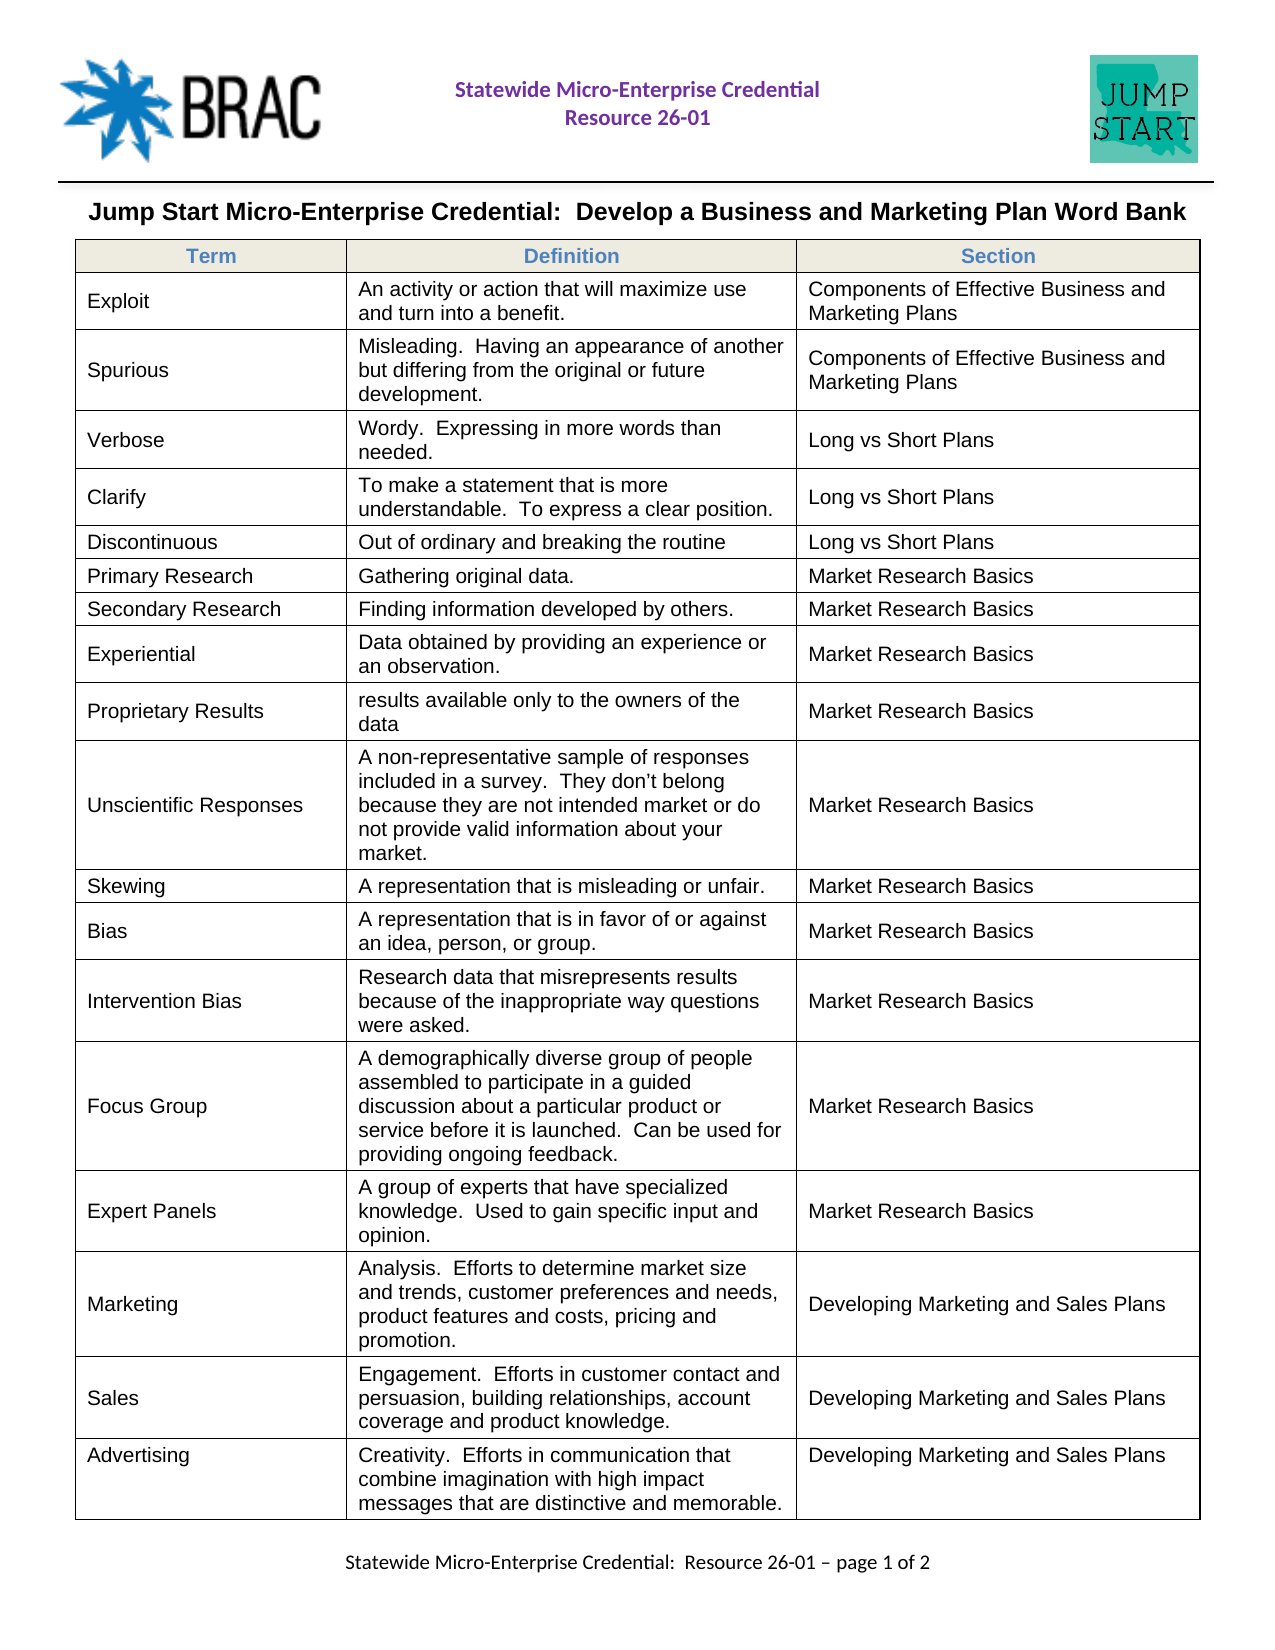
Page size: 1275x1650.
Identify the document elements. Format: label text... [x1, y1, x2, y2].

table_cell Research data that misrepresents results because of the inappropriate way questions were asked. [347, 960, 796, 1041]
table_cell Market Research Basics [797, 626, 1199, 682]
table_cell Market Research Basics [797, 1171, 1199, 1251]
table_cell Developing Marketing and Sales Plans [797, 1439, 1199, 1519]
table_cell Primary Research [76, 559, 346, 592]
table_cell Finding information developed by others. [347, 593, 796, 625]
table_cell Market Research Basics [797, 1042, 1199, 1170]
table_cell Focus Group [76, 1042, 346, 1170]
table_cell Wordy. Expressing in more words than needed. [347, 411, 796, 468]
table_cell Components of Effective Business and Marketing Plans [797, 330, 1199, 410]
table_cell Market Research Basics [797, 593, 1199, 625]
table_cell Components of Effective Business and Marketing Plans [797, 273, 1199, 329]
table_cell Market Research Basics [797, 683, 1199, 739]
table_cell Long vs Short Plans [797, 469, 1199, 525]
table_cell Data obtained by providing an experience or an observation. [347, 626, 796, 682]
table_cell A representation that is in favor of or against an idea, person, or group. [347, 903, 796, 959]
table_cell Engagement. Efforts in customer contact and persuasion, building relationships, account coverage and product knowledge. [347, 1357, 796, 1437]
table_cell Analysis. Efforts to determine market size and trends, customer preferences and needs, product features and costs, pricing and promotion. [347, 1252, 796, 1356]
table_cell Experiential [76, 626, 346, 682]
text Jump Start Micro-Enterprise Credential: Develop a Business and Marketing Plan Word Bank [75, 196, 1200, 225]
table_cell A non-representative sample of responses included in a survey. They don’t belong because they are not intended market or do not provide valid information about your market. [347, 741, 796, 869]
table_cell Market Research Basics [797, 903, 1199, 959]
table_header Definition [347, 240, 796, 272]
table_cell Exploit [76, 273, 346, 329]
table_cell Bias [76, 903, 346, 959]
table_cell An activity or action that will maximize use and turn into a benefit. [347, 273, 796, 329]
table_cell Developing Marketing and Sales Plans [797, 1357, 1199, 1437]
table_cell Misleading. Having an appearance of another but differing from the original or future development. [347, 330, 796, 410]
table_cell Long vs Short Plans [797, 411, 1199, 468]
table_header Term [76, 240, 346, 272]
table_cell Out of ordinary and breaking the routine [347, 526, 796, 558]
table_cell Long vs Short Plans [797, 526, 1199, 558]
table_cell Marketing [76, 1252, 346, 1356]
picture [57, 36, 340, 182]
table_cell Developing Marketing and Sales Plans [797, 1252, 1199, 1356]
table_cell A representation that is misleading or unfair. [347, 870, 796, 902]
table_cell Sales [76, 1357, 346, 1437]
table_cell Intervention Bias [76, 960, 346, 1041]
table_cell Unscientific Responses [76, 741, 346, 869]
table_cell Secondary Research [76, 593, 346, 625]
table_cell Verbose [76, 411, 346, 468]
table_cell Creativity. Efforts in communication that combine imagination with high impact messages that are distinctive and memorable. [347, 1439, 796, 1519]
table_cell Clarify [76, 469, 346, 525]
table_cell A group of experts that have specialized knowledge. Used to gain specific input and opinion. [347, 1171, 796, 1251]
picture [1089, 55, 1199, 163]
table_header Section [797, 240, 1199, 272]
table_cell Market Research Basics [797, 960, 1199, 1041]
table_cell Spurious [76, 330, 346, 410]
table_cell Proprietary Results [76, 683, 346, 739]
table_cell Expert Panels [76, 1171, 346, 1251]
table_cell Market Research Basics [797, 741, 1199, 869]
table_cell Skewing [76, 870, 346, 902]
table_cell Advertising [76, 1439, 346, 1519]
table_cell To make a statement that is more understandable. To express a clear position. [347, 469, 796, 525]
table_cell Market Research Basics [797, 559, 1199, 592]
table_cell Market Research Basics [797, 870, 1199, 902]
table_cell results available only to the owners of the data [347, 683, 796, 739]
table_cell Discontinuous [76, 526, 346, 558]
table_cell A demographically diverse group of people assembled to participate in a guided discussion about a particular product or service before it is launched. Can be used for providing ongoing feedback. [347, 1042, 796, 1170]
table_cell Gathering original data. [347, 559, 796, 592]
